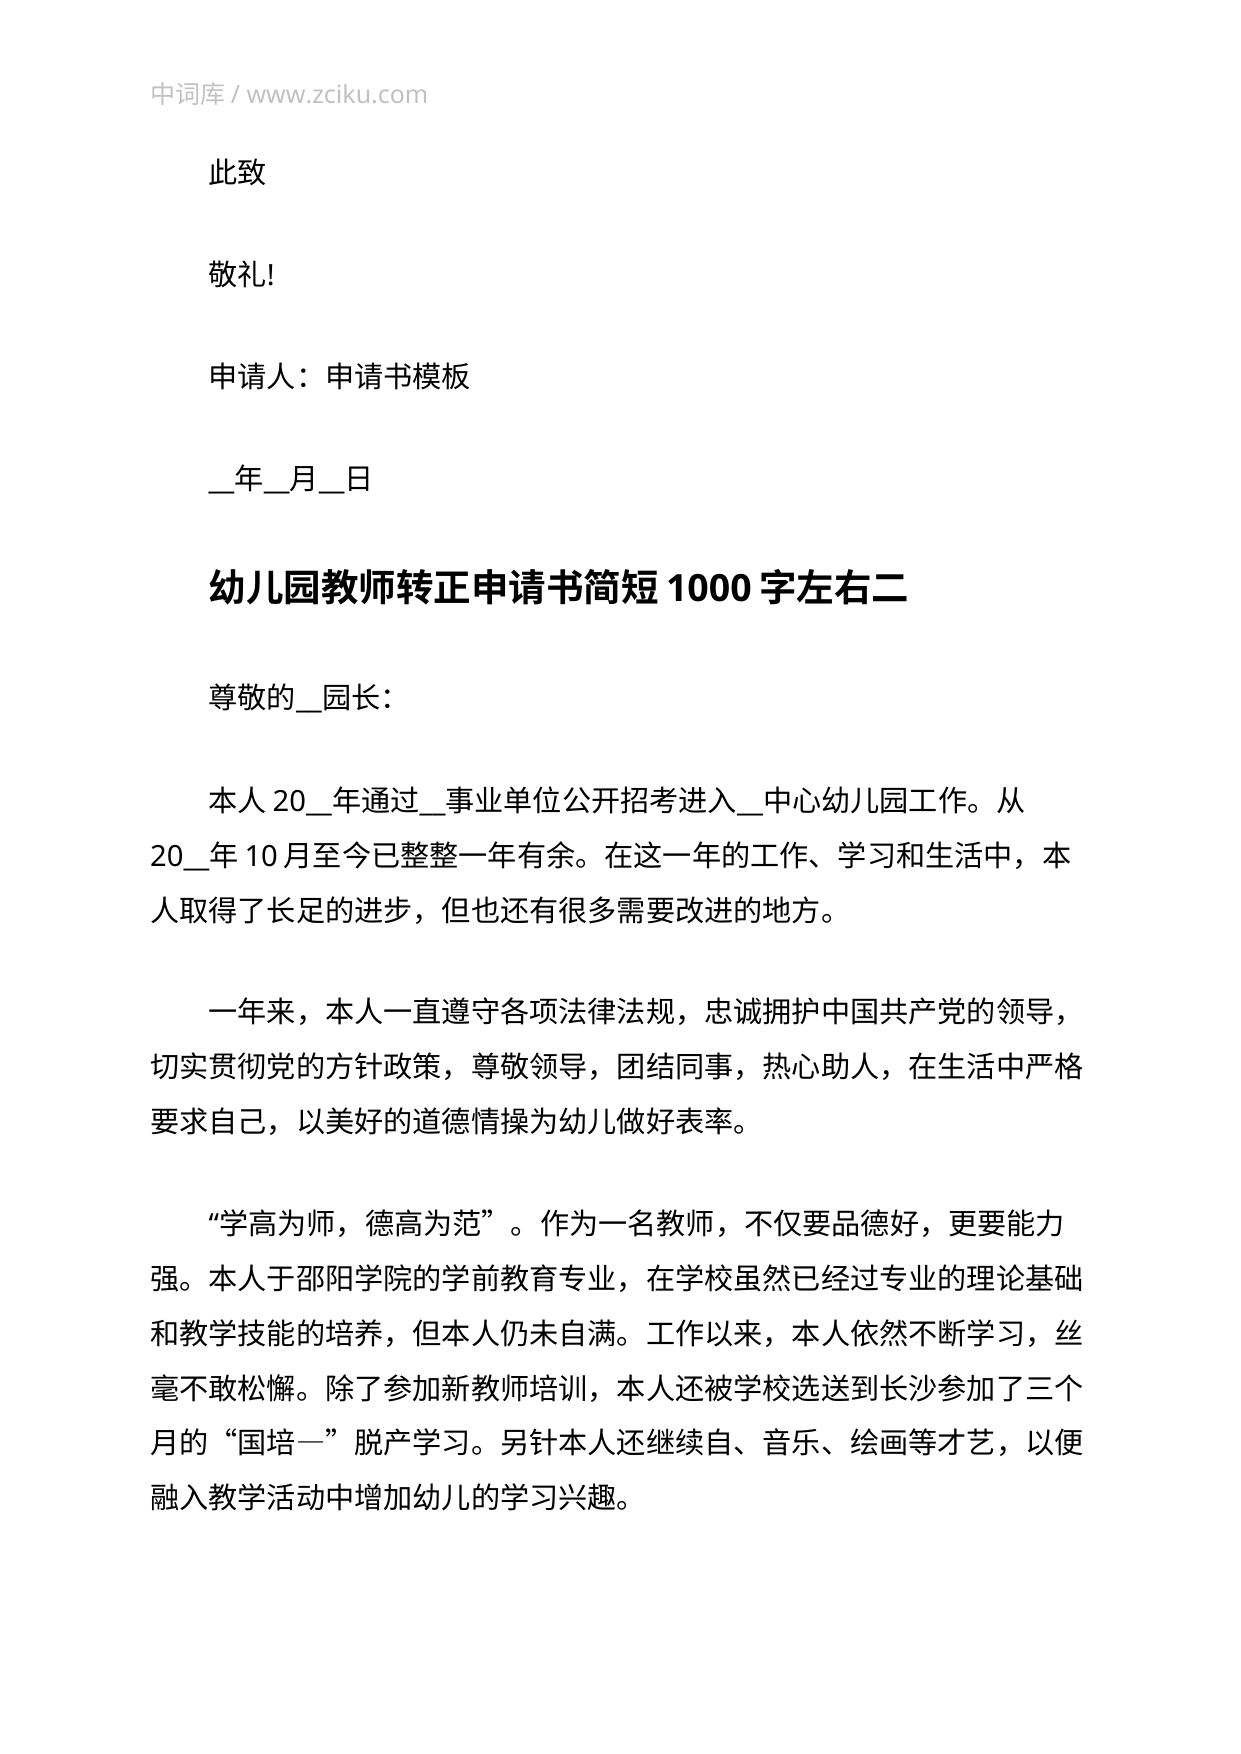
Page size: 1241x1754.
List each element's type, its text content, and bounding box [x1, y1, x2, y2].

text 尊敬的__园长： [150, 675, 1090, 717]
text 此致 [150, 150, 1090, 192]
text 幼儿园教师转正申请书简短1000字左右二 [150, 557, 1090, 612]
text 本人20__年通过__事业单位公开招考进入__中心幼儿园工作。从20__年10月至今已整整一年有余。在这一年的工作、学习和生活中，本人取得了长足的进步，但也还有很多需要改进的地方。 [150, 777, 1090, 929]
text __年__月__日 [150, 456, 1090, 498]
text 敬礼! [150, 252, 1090, 294]
text 申请人：申请书模板 [150, 354, 1090, 396]
text 一年来，本人一直遵守各项法律法规，忠诚拥护中国共产党的领导，切实贯彻党的方针政策，尊敬领导，团结同事，热心助人，在生活中严格要求自己，以美好的道德情操为幼儿做好表率。 [150, 989, 1090, 1141]
text “学高为师，德高为范”。作为一名教师，不仅要品德好，更要能力强。本人于邵阳学院的学前教育专业，在学校虽然已经过专业的理论基础和教学技能的培养，但本人仍未自满。工作以来，本人依然不断学习，丝毫不敢松懈。除了参加新教师培训，本人还被学校选送到长沙参加了三个月的“国培—”脱产学习。另针本人还继续自、音乐、绘画等才艺，以便融入教学活动中增加幼儿的学习兴趣。 [150, 1200, 1090, 1517]
